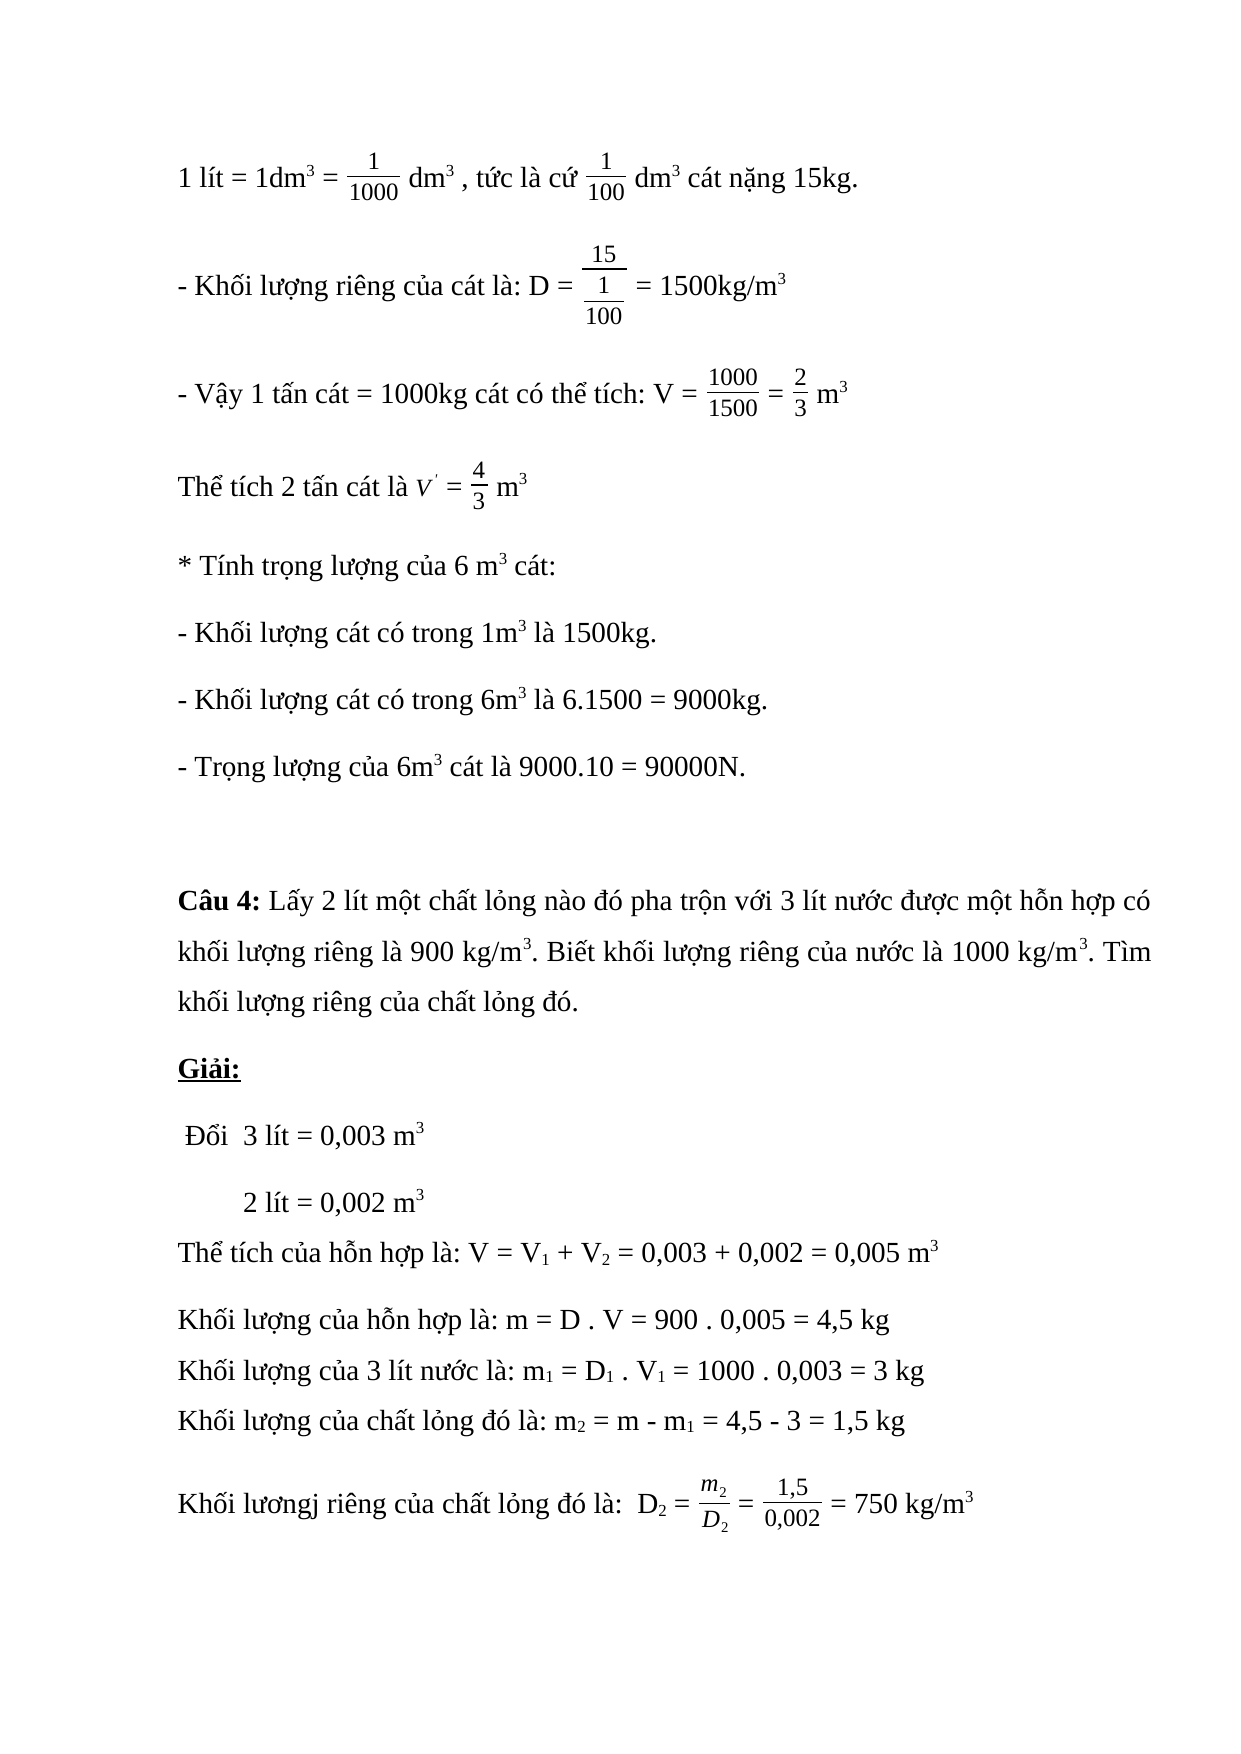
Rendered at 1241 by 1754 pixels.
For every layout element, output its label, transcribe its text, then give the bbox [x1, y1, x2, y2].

text - Khối lượng riêng của cát là: D = = 1500kg/m3 [177, 240, 1152, 330]
text - Trọng lượng của 6m3 cát là 9000.10 = 90000N. [177, 749, 1152, 783]
text - Khối lượng cát có trong 1m3 là 1500kg. [177, 616, 1152, 649]
text Đổi 3 lít = 0,003 m3 [177, 1118, 1152, 1152]
text * Tính trọng lượng của 6 m3 cát: [177, 548, 1152, 582]
text - Vậy 1 tấn cát = 1000kg cát có thể tích: V = = m3 [177, 364, 1152, 423]
text Câu 4: Lấy 2 lít một chất lỏng nào đó pha trộn với 3 lít nước được một hỗn hợp có khối lượng riêng là 900 kg/m3. Biết khối lượng riêng của nước là 1000 kg/m3. Tìm khối lượng riêng của chất lỏng đó. [177, 883, 1152, 1018]
text Giải: [177, 1051, 1152, 1084]
text Khối lươngj riêng của chất lỏng đó là: D2 = = = 750 kg/m3 [177, 1470, 1152, 1536]
text Khối lượng của hỗn hợp là: m = D . V = 900 . 0,005 = 4,5 kg Khối lượng của 3 lít nước là: m1 = D1 . V1 = 1000 . 0,003 = 3 kg Khối lượng của chất lỏng đó là: m2 = m - m1 = 4,5 - 3 = 1,5 kg [177, 1302, 1152, 1436]
text 2 lít = 0,002 m3 Thể tích của hỗn hợp là: V = V1 + V2 = 0,003 + 0,002 = 0,005 m3 [177, 1185, 1152, 1269]
text - Khối lượng cát có trong 6m3 là 6.1500 = 9000kg. [177, 682, 1152, 716]
text 1 lít = 1dm3 = dm3 , tức là cứ dm3 cát nặng 15kg. [177, 148, 1152, 207]
text Thể tích 2 tấn cát là = m3 [177, 456, 1152, 515]
